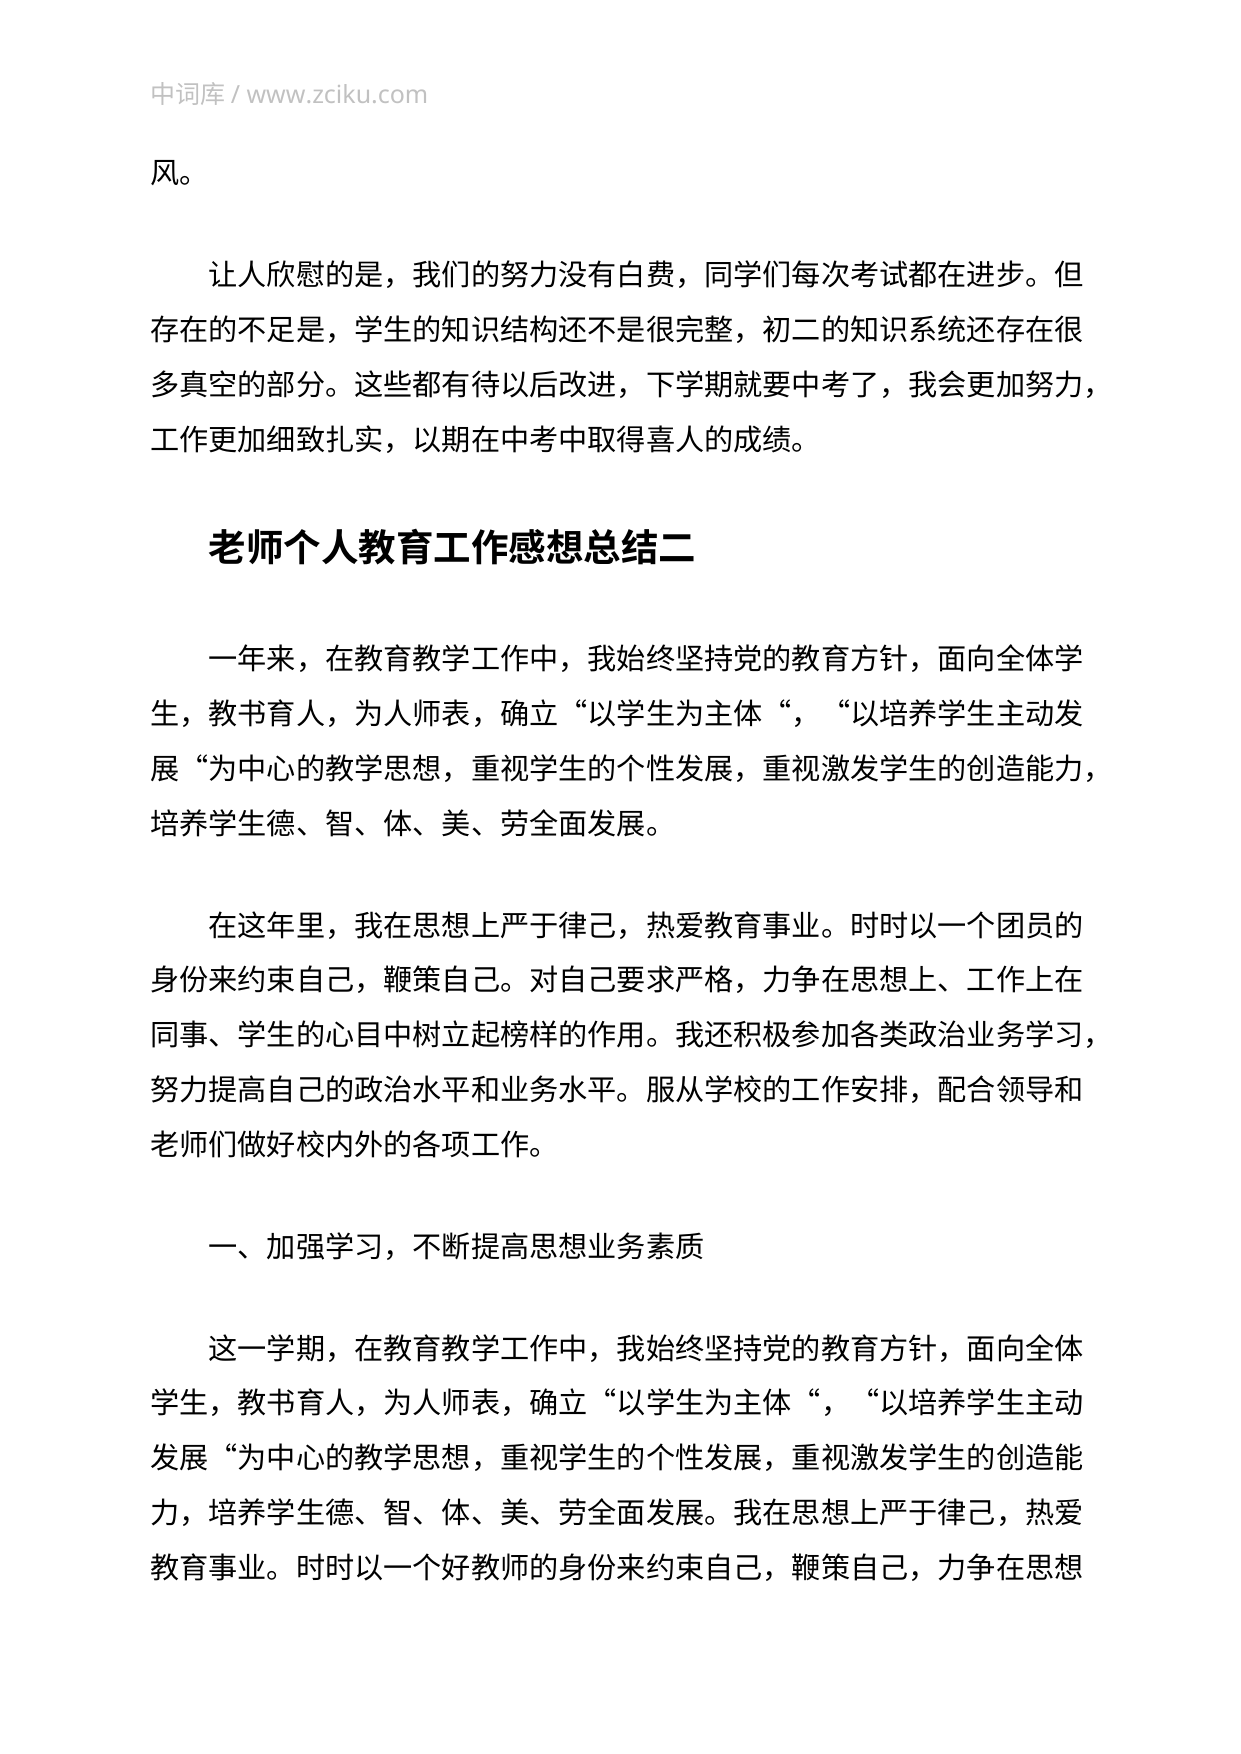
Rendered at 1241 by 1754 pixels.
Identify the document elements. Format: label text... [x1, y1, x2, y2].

text 在这年里，我在思想上严于律己，热爱教育事业。时时以一个团员的身份来约束自己，鞭策自己。对自己要求严格，力争在思想上、工作上在同事、学生的心目中树立起榜样的作用。我还积极参加各类政治业务学习，努力提高自己的政治水平和业务水平。服从学校的工作安排，配合领导和老师们做好校内外的各项工作。 [150, 902, 1090, 1164]
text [150, 1325, 1090, 1587]
text 让人欣慰的是，我们的努力没有白费，同学们每次考试都在进步。但存在的不足是，学生的知识结构还不是很完整，初二的知识系统还存在很多真空的部分。这些都有待以后改进，下学期就要中考了，我会更加努力，工作更加细致扎实，以期在中考中取得喜人的成绩。 [150, 252, 1090, 459]
text 老师个人教育工作感想总结二 [150, 518, 1090, 572]
text 一、加强学习，不断提高思想业务素质 [150, 1223, 1090, 1266]
text 一年来，在教育教学工作中，我始终坚持党的教育方针，面向全体学生，教书育人，为人师表，确立“以学生为主体“，“以培养学生主动发展“为中心的教学思想，重视学生的个性发展，重视激发学生的创造能力，培养学生德、智、体、美、劳全面发展。 [150, 636, 1090, 843]
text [150, 150, 1090, 192]
